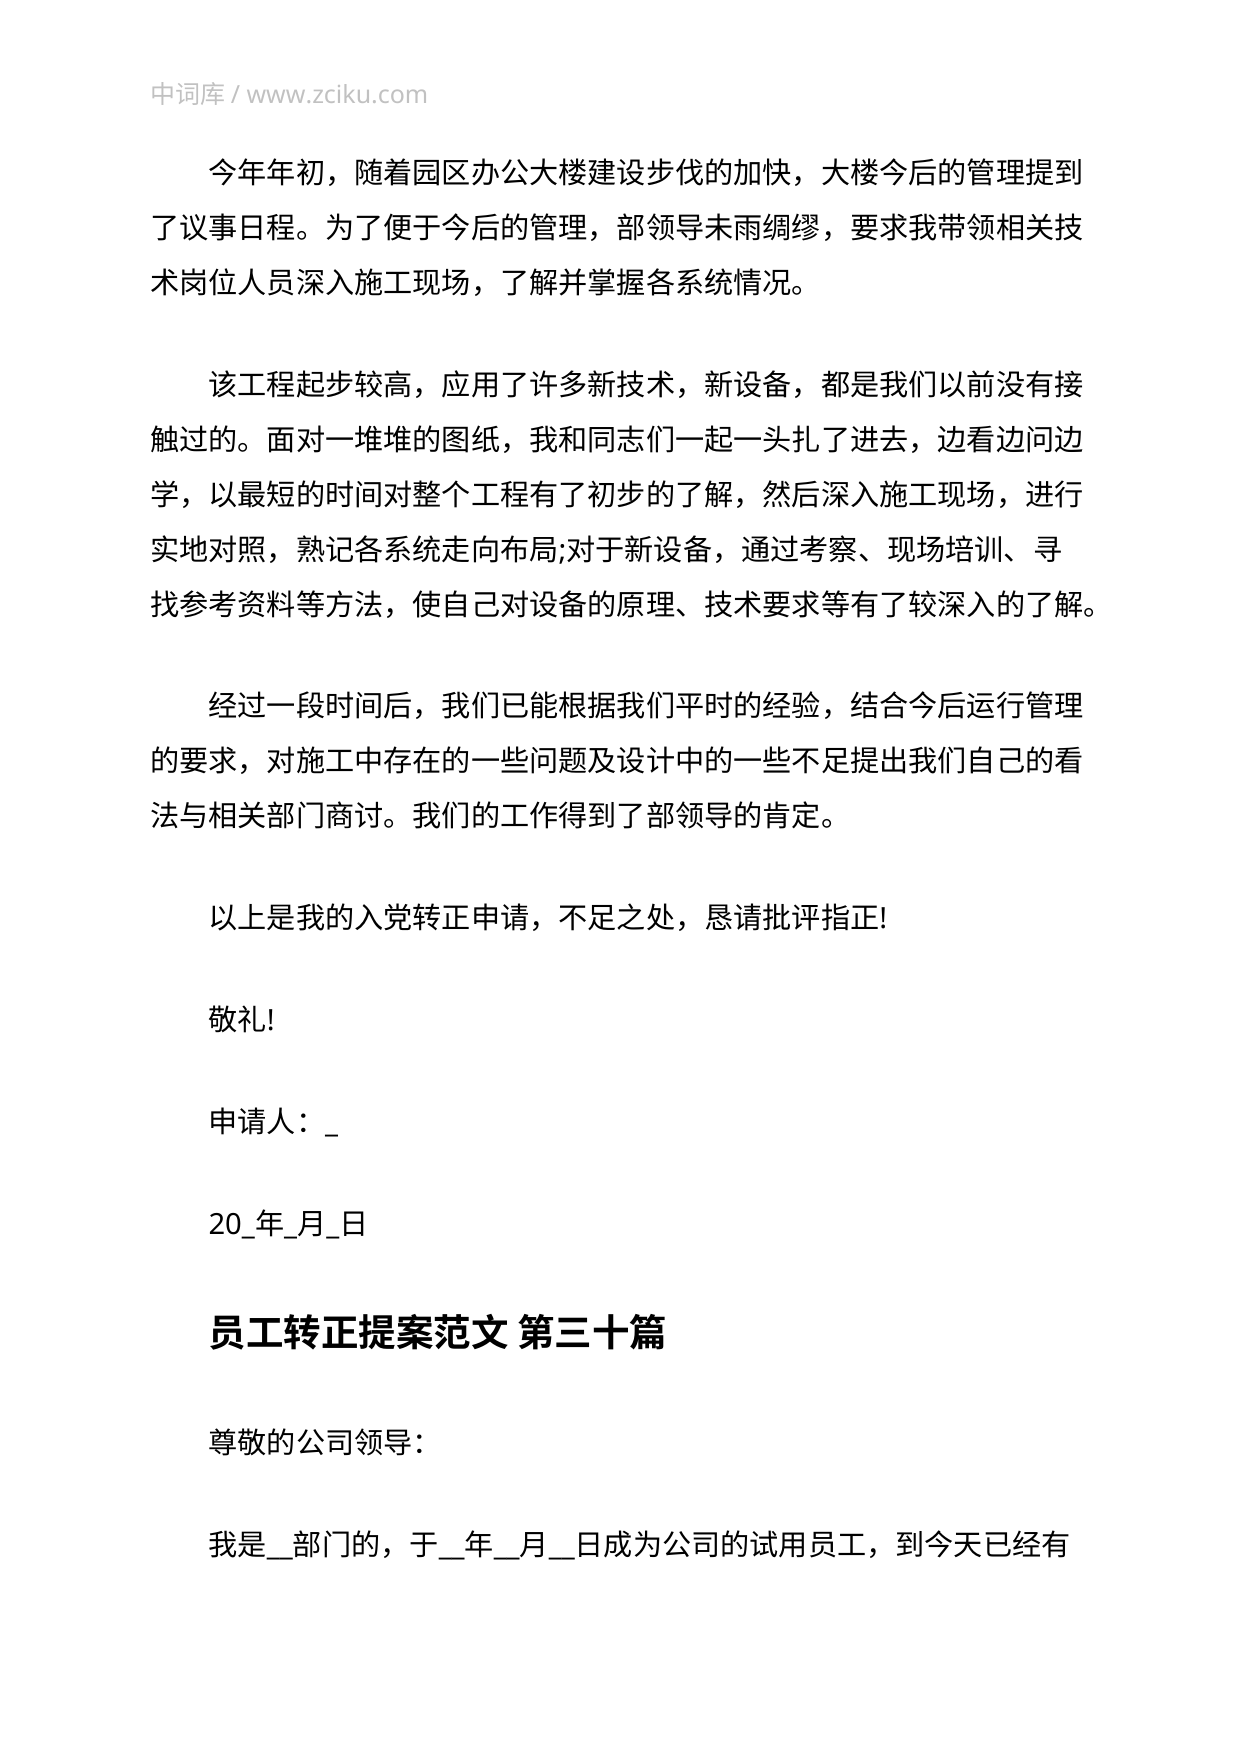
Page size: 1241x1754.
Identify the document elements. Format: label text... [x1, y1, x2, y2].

text 该工程起步较高，应用了许多新技术，新设备，都是我们以前没有接触过的。面对一堆堆的图纸，我和同志们一起一头扎了进去，边看边问边学，以最短的时间对整个工程有了初步的了解，然后深入施工现场，进行实地对照，熟记各系统走向布局;对于新设备，通过考察、现场培训、寻找参考资料等方法，使自己对设备的原理、技术要求等有了较深入的了解。 [150, 362, 1090, 623]
text 申请人：_ [150, 1098, 1090, 1141]
text 尊敬的公司领导： [150, 1420, 1090, 1462]
text 20_年_月_日 [150, 1201, 1090, 1243]
text 员工转正提案范文 第三十篇 [150, 1302, 1090, 1357]
text 敬礼! [150, 997, 1090, 1039]
text 以上是我的入党转正申请，不足之处，恳请批评指正! [150, 894, 1090, 937]
text 今年年初，随着园区办公大楼建设步伐的加快，大楼今后的管理提到了议事日程。为了便于今后的管理，部领导未雨绸缪，要求我带领相关技术岗位人员深入施工现场，了解并掌握各系统情况。 [150, 150, 1090, 302]
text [150, 1522, 1090, 1564]
text 经过一段时间后，我们已能根据我们平时的经验，结合今后运行管理的要求，对施工中存在的一些问题及设计中的一些不足提出我们自己的看法与相关部门商讨。我们的工作得到了部领导的肯定。 [150, 683, 1090, 835]
